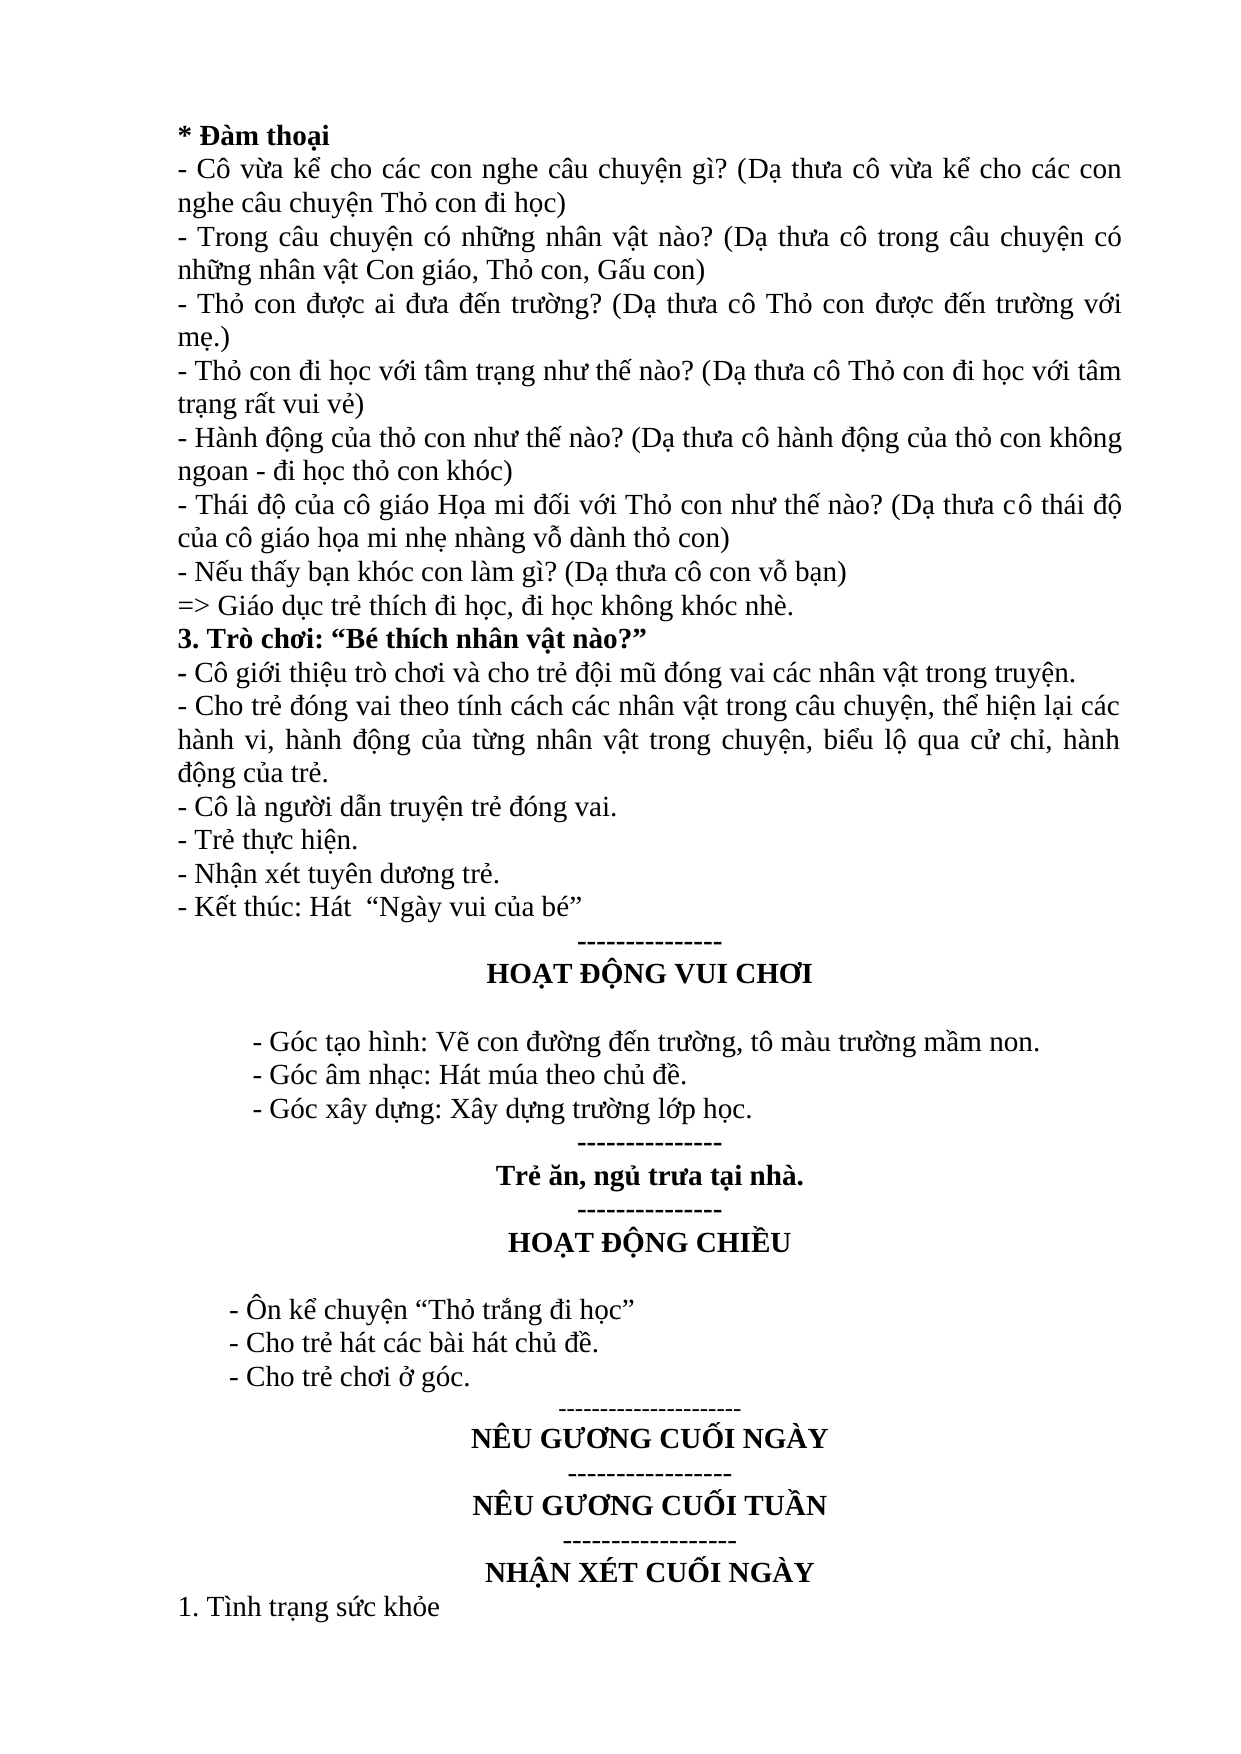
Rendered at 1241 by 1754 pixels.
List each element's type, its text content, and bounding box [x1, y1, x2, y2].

text - Thỏ con được ai đưa đến trường? (Dạ thưa cô Thỏ con được đến trường với mẹ.) [177, 286, 1122, 353]
text - Cho trẻ đóng vai theo tính cách các nhân vật trong câu chuyện, thể hiện lại các hành vi, hành động của từng nhân vật trong chuyện, biểu lộ qua cử chỉ, hành động của trẻ. [177, 688, 1122, 789]
text 3. Trò chơi: “Bé thích nhân vật nào?” [177, 621, 1122, 655]
text - Hành động của thỏ con như thế nào? (Dạ thưa cô hành động của thỏ con không ngoan - đi học thỏ con khóc) [177, 420, 1122, 487]
text HOẠT ĐỘNG CHIỀU [177, 1225, 1122, 1258]
text NÊU GƯƠNG CUỐI NGÀY [177, 1421, 1122, 1455]
text - Trong câu chuyện có những nhân vật nào? (Dạ thưa cô trong câu chuyện có những nhân vật Con giáo, Thỏ con, Gấu con) [177, 219, 1122, 286]
text - Góc xây dựng: Xây dựng trường lớp học. [177, 1091, 1122, 1124]
text - Góc âm nhạc: Hát múa theo chủ đề. [177, 1057, 1122, 1091]
text - Cô giới thiệu trò chơi và cho trẻ đội mũ đóng vai các nhân vật trong truyện. [177, 655, 1122, 688]
text ---------------------- [177, 1393, 1122, 1421]
text --------------- [177, 1191, 1122, 1225]
text => Giáo dục trẻ thích đi học, đi học không khóc nhè. [177, 588, 1122, 621]
text - Cho trẻ hát các bài hát chủ đề. [177, 1326, 1122, 1359]
text NÊU GƯƠNG CUỐI TUẦN [177, 1488, 1122, 1522]
text 1. Tình trạng sức khỏe [177, 1589, 1122, 1623]
text Trẻ ăn, ngủ trưa tại nhà. [177, 1158, 1122, 1191]
text * Đàm thoại [177, 118, 1122, 152]
text NHẬN XÉT CUỐI NGÀY [177, 1556, 1122, 1589]
text - Thái độ của cô giáo Họa mi đối với Thỏ con như thế nào? (Dạ thưa cô thái độ của cô giáo họa mi nhẹ nhàng vỗ dành thỏ con) [177, 487, 1122, 554]
text - Nhận xét tuyên dương trẻ. [177, 856, 1122, 889]
text --------------- [177, 1124, 1122, 1158]
text - Thỏ con đi học với tâm trạng như thế nào? (Dạ thưa cô Thỏ con đi học với tâm trạng rất vui vẻ) [177, 353, 1122, 420]
text - Góc tạo hình: Vẽ con đường đến trường, tô màu trường mầm non. [177, 1024, 1122, 1057]
text - Nếu thấy bạn khóc con làm gì? (Dạ thưa cô con vỗ bạn) [177, 554, 1122, 588]
text - Kết thúc: Hát “Ngày vui của bé” [177, 889, 1122, 923]
text - Cho trẻ chơi ở góc. [177, 1359, 1122, 1393]
text ------------------ [177, 1522, 1122, 1556]
text ----------------- [177, 1455, 1122, 1488]
text - Cô là người dẫn truyện trẻ đóng vai. [177, 789, 1122, 822]
text - Cô vừa kể cho các con nghe câu chuyện gì? (Dạ thưa cô vừa kể cho các con nghe câu chuyện Thỏ con đi học) [177, 152, 1122, 219]
text HOẠT ĐỘNG VUI CHƠI [177, 957, 1122, 990]
text - Trẻ thực hiện. [177, 822, 1122, 856]
text --------------- [177, 923, 1122, 957]
text - Ôn kể chuyện “Thỏ trắng đi học” [177, 1292, 1122, 1326]
